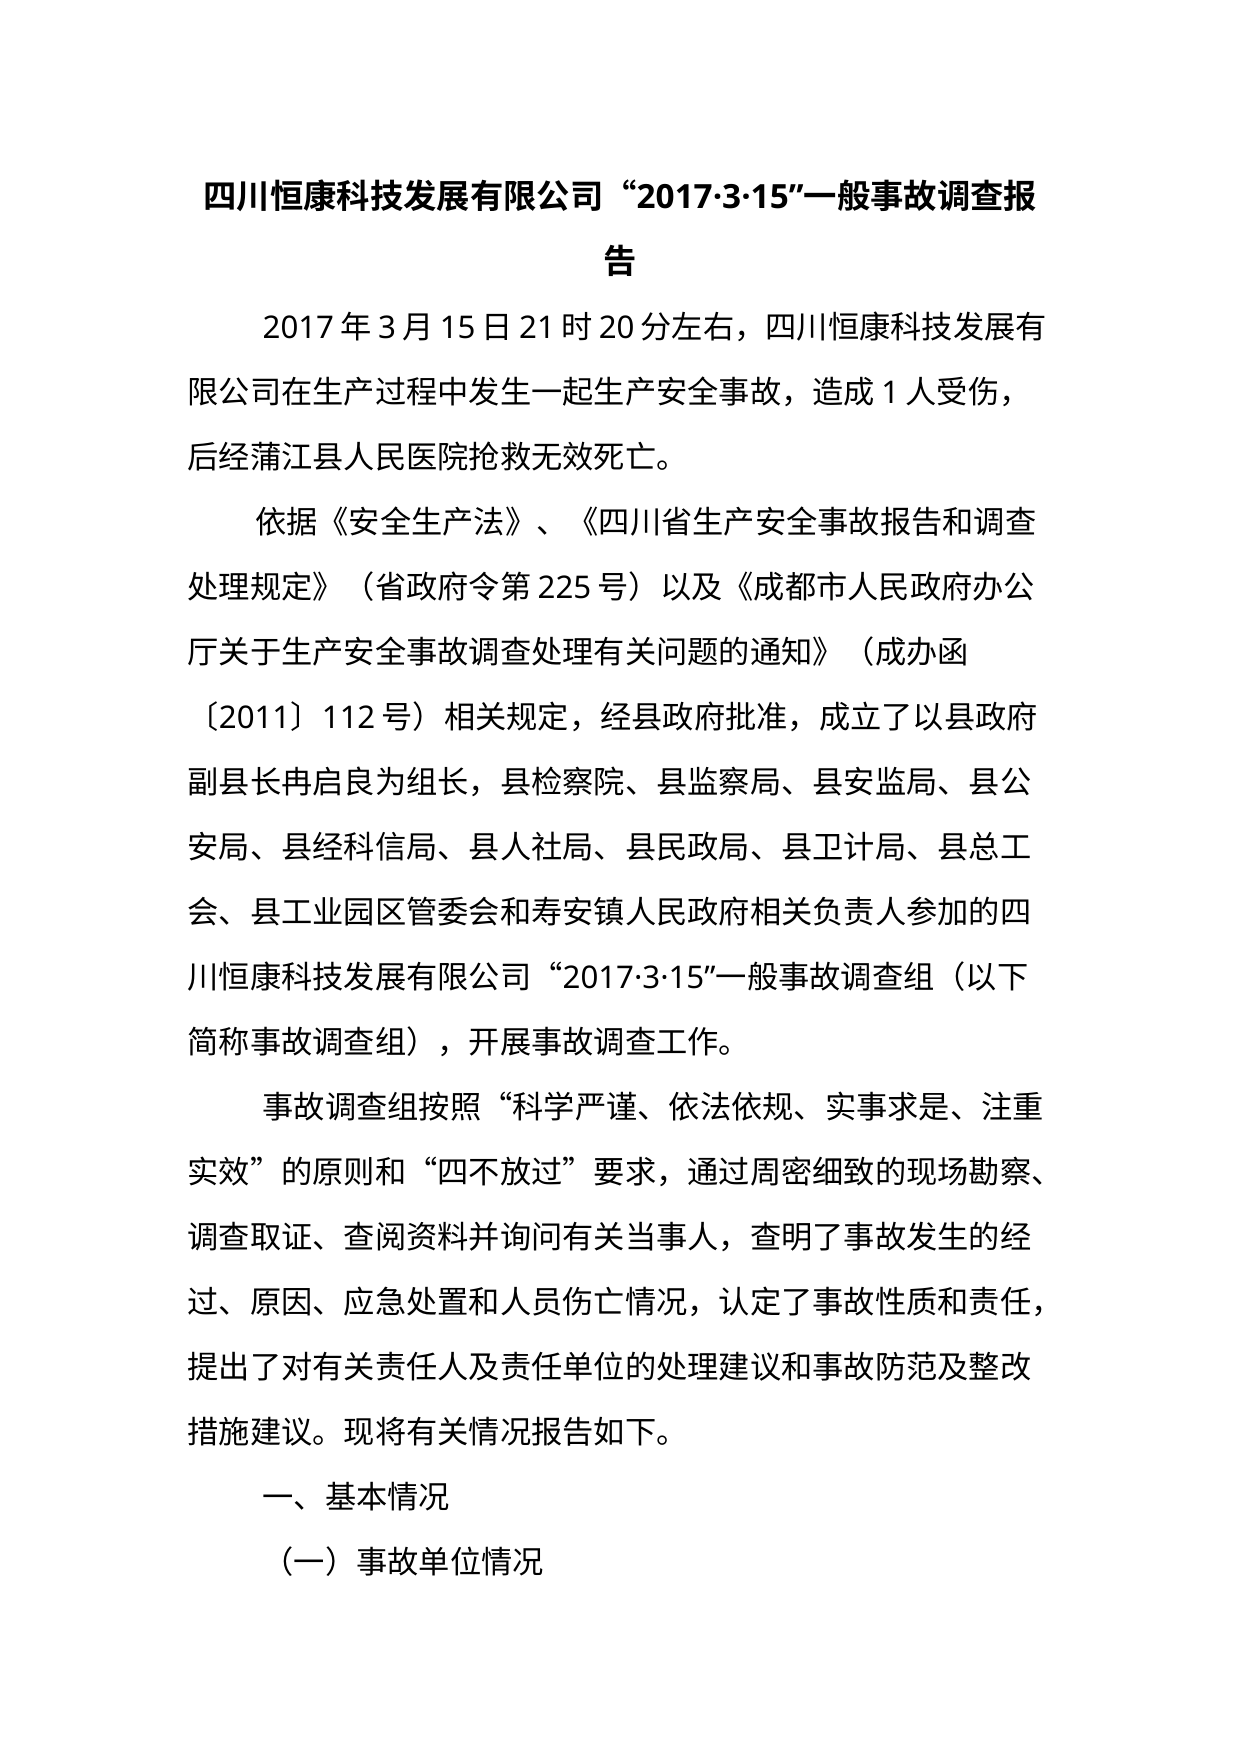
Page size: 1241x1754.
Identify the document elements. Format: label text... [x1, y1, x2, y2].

text 依据《安全生产法》、《四川省生产安全事故报告和调查处理规定》（省政府令第225号）以及《成都市人民政府办公厅关于生产安全事故调查处理有关问题的通知》（成办函〔2011〕112号）相关规定，经县政府批准，成立了以县政府副县长冉启良为组长，县检察院、县监察局、县安监局、县公安局、县经科信局、县人社局、县民政局、县卫计局、县总工会、县工业园区管委会和寿安镇人民政府相关负责人参加的四川恒康科技发展有限公司“2017·3·15”一般事故调查组（以下简称事故调查组），开展事故调查工作。 [187, 487, 1053, 1072]
text （一）事故单位情况 [187, 1527, 1053, 1592]
text 一、基本情况 [187, 1462, 1053, 1527]
text 四川恒康科技发展有限公司“2017·3·15”一​般事故调查报告 [187, 162, 1053, 292]
text 2017年3月15日21时20分左右，四川恒康科技发展有限公司在生产过程中发生一起生产安全事故，造成1人受伤，后经蒲江县人民医院抢救无效死亡。 [187, 292, 1053, 487]
text 事故调查组按照“科学严谨、依法依规、实事求是、注重实效”的原则和“四不放过”要求，通过周密细致的现场勘察、调查取证、查阅资料并询问有关当事人，查明了事故发生的经过、原因、应急处置和人员伤亡情况，认定了事故性质和责任，提出了对有关责任人及责任单位的处理建议和事故防范及整改措施建议。现将有关情况报告如下。 [187, 1072, 1053, 1462]
